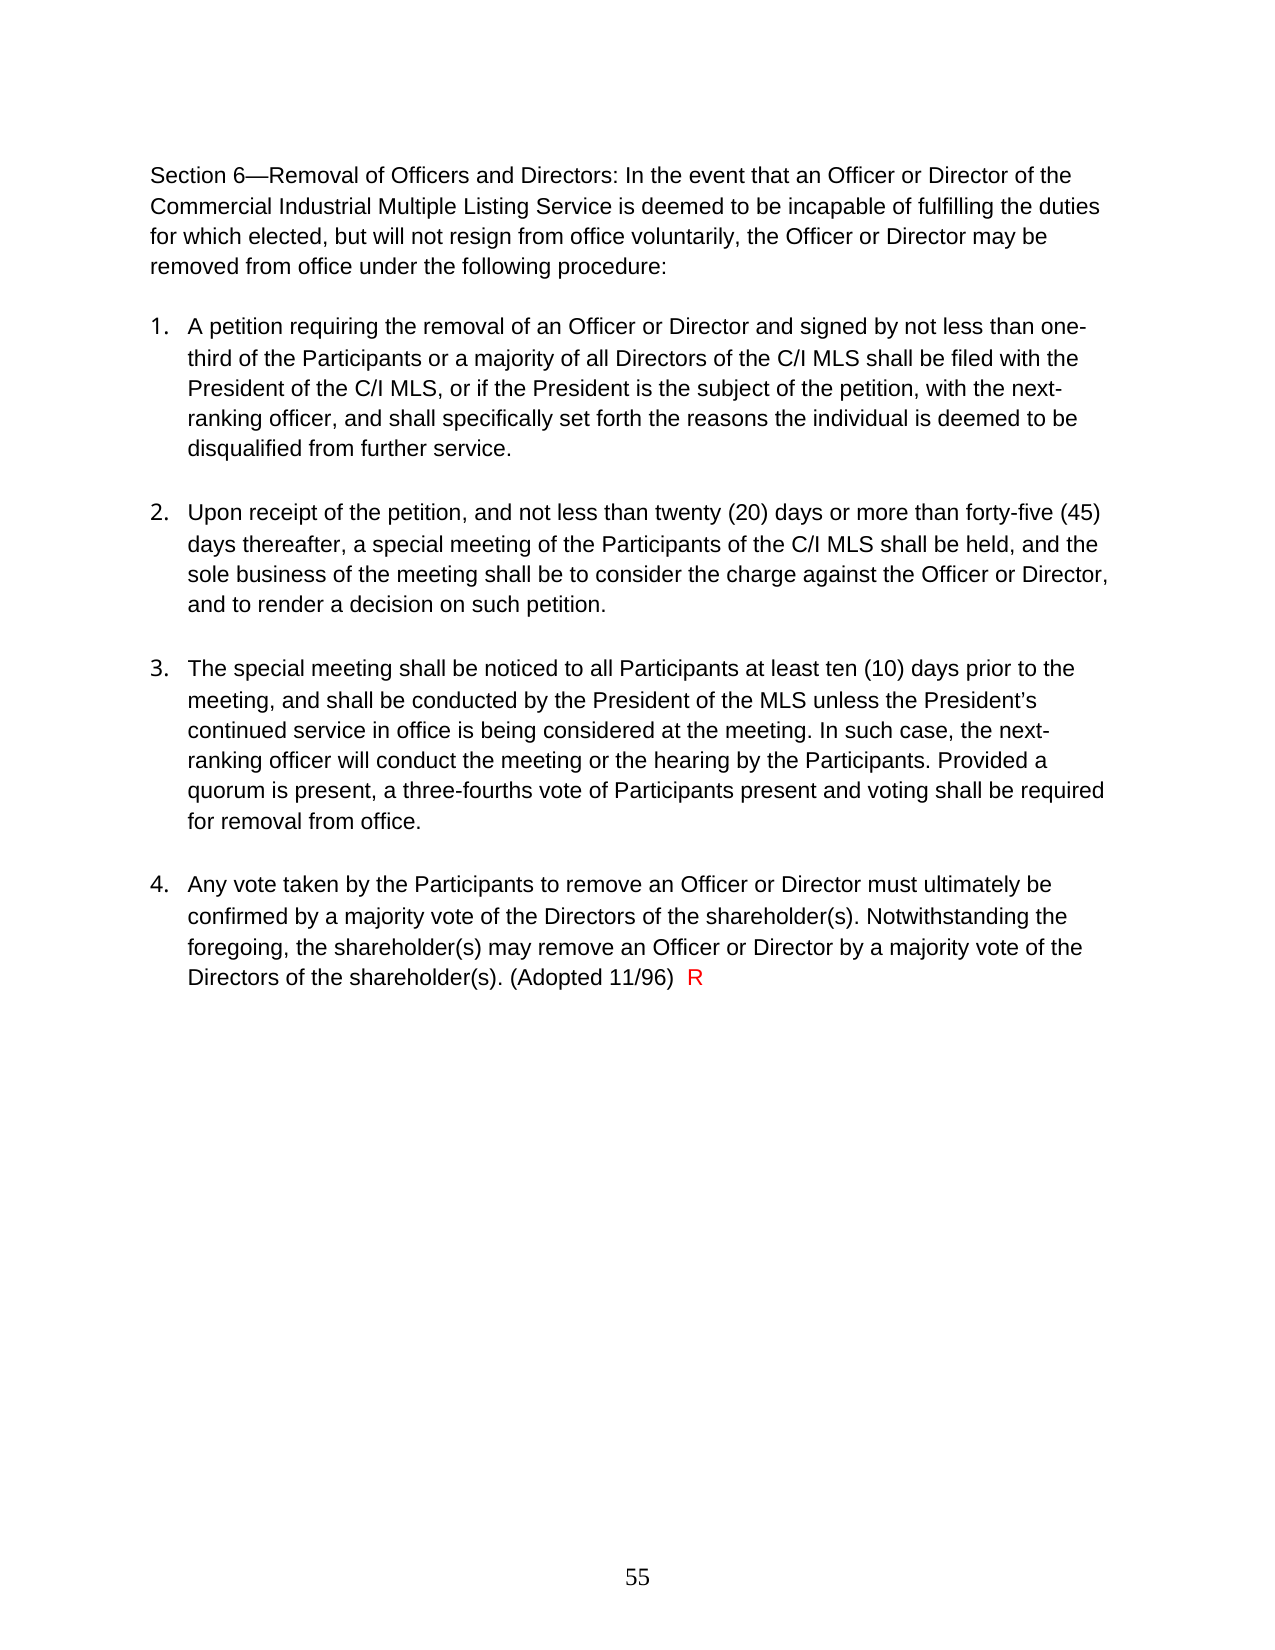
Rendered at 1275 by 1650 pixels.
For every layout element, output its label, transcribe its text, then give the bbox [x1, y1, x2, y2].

list A petition requiring the removal of an Officer or Director and signed by not less than one-third of the Participants or a majority of all Directors of the C/I MLS shall be filed with the President of the C/I MLS, or if the President is the subject of the petition, with the next-ranking officer, and shall specifically set forth the reasons the individual is deemed to be disqualified from further service. [150, 310, 1125, 462]
list The special meeting shall be noticed to all Participants at least ten (10) days prior to the meeting, and shall be conducted by the President of the MLS unless the President’s continued service in office is being considered at the meeting. In such case, the next-ranking officer will conduct the meeting or the hearing by the Participants. Provided a quorum is present, a three-fourths vote of Participants present and voting shall be required for removal from office. [150, 652, 1125, 834]
list Any vote taken by the Participants to remove an Officer or Director must ultimately be confirmed by a majority vote of the Directors of the shareholder(s). Notwithstanding the foregoing, the shareholder(s) may remove an Officer or Director by a majority vote of the Directors of the shareholder(s). (Adopted 11/96) R [150, 868, 1125, 990]
text Section 6—Removal of Officers and Directors: In the event that an Officer or Director of the Commercial Industrial Multiple Listing Service is deemed to be incapable of fulfilling the duties for which elected, but will not resign from office voluntarily, the Officer or Director may be removed from office under the following procedure: [150, 162, 1125, 279]
list Upon receipt of the petition, and not less than twenty (20) days or more than forty-five (45) days thereafter, a special meeting of the Participants of the C/I MLS shall be held, and the sole business of the meeting shall be to consider the charge against the Officer or Director, and to render a decision on such petition. [150, 496, 1125, 618]
